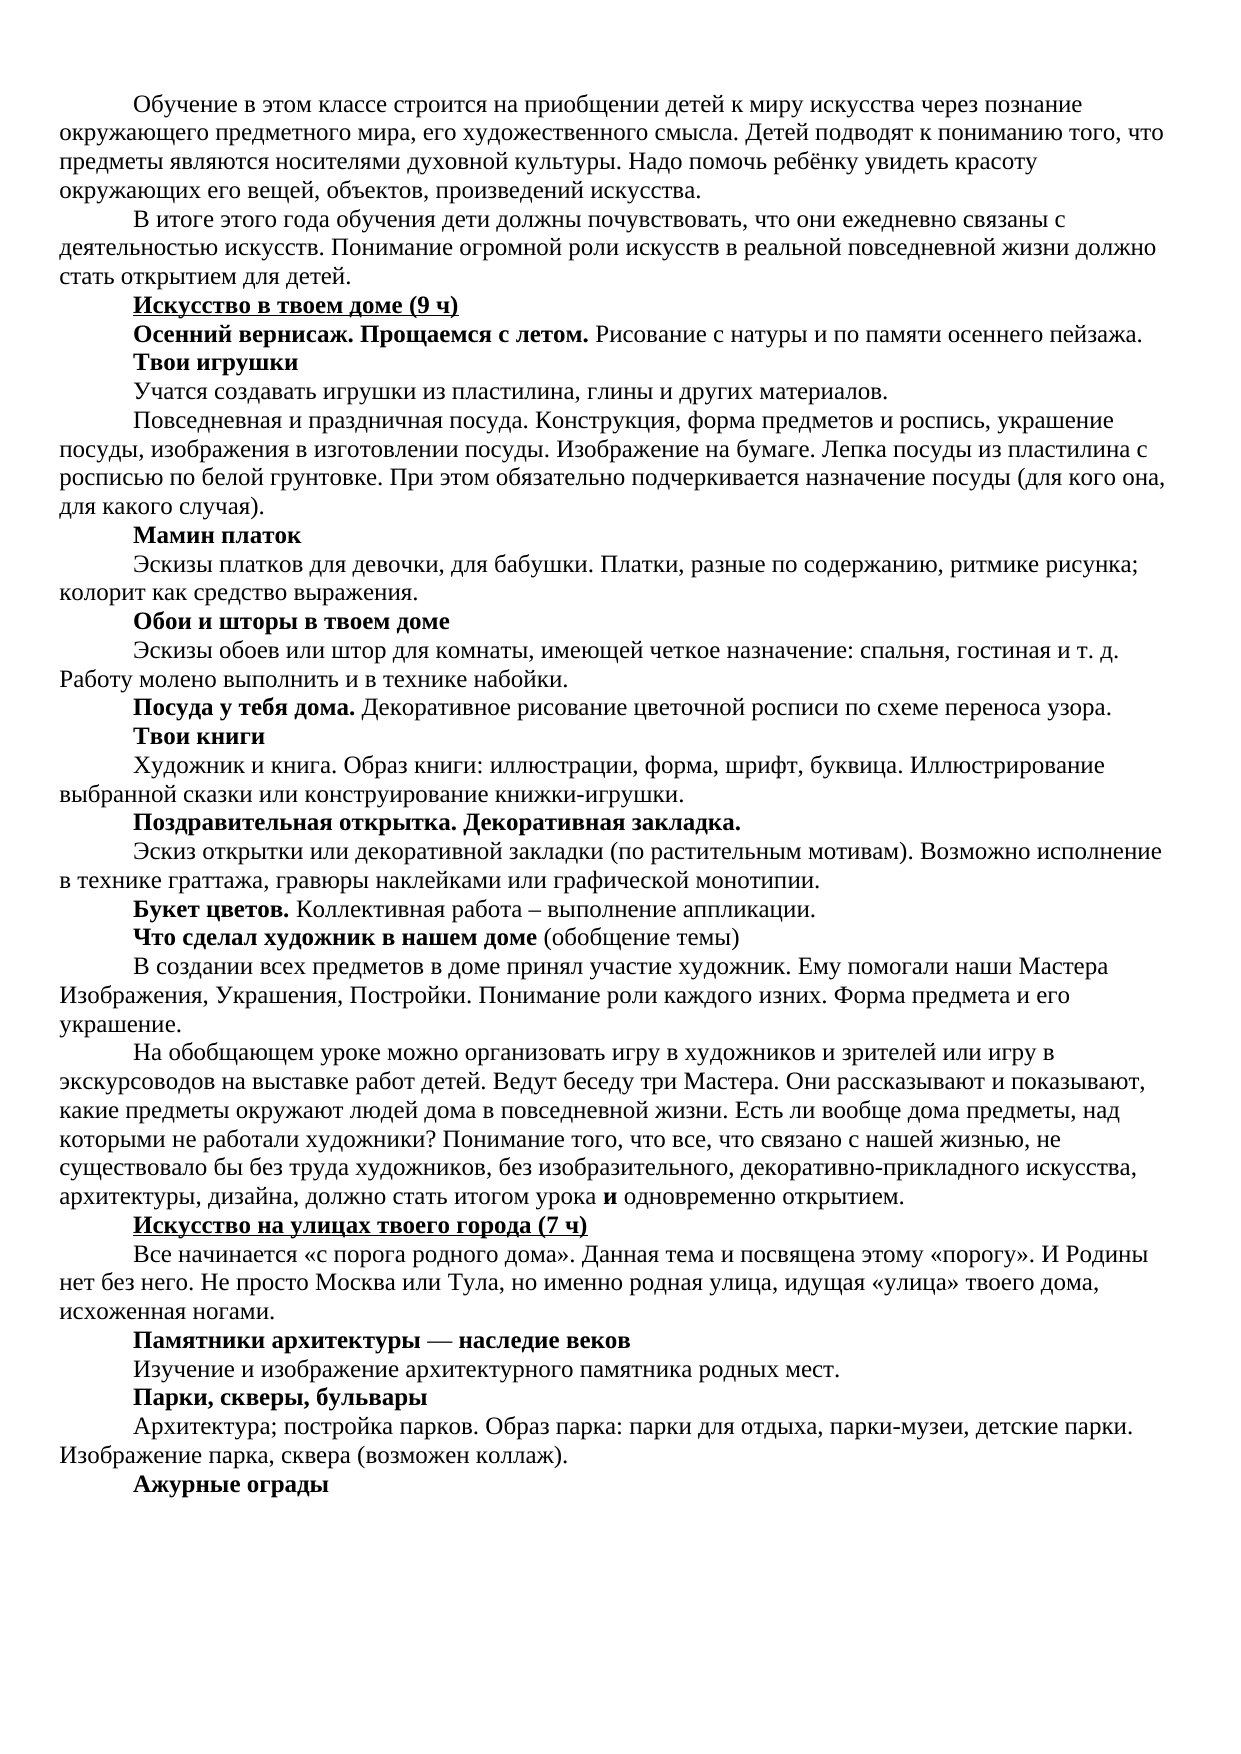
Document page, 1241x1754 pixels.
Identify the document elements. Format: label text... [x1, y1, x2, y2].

text Эскизы платков для девочки, для бабушки. Платки, разные по содержанию, ритмике рисунка; колорит как средство выражения. [59, 549, 1169, 606]
text В итоге этого года обучения дети должны почувствовать, что они ежедневно связаны с деятельностью искусств. Понимание огромной роли искусств в реальной повседневной жизни должно стать открытием для детей. [59, 204, 1181, 290]
text Обои и шторы в твоем доме [59, 606, 1181, 635]
text Твои игрушки [59, 347, 1181, 376]
text Букет цветов. Коллективная работа – выполнение аппликации. [59, 894, 1181, 922]
text Ажурные ограды [59, 1469, 1181, 1497]
text Памятники архитектуры — наследие веков [59, 1325, 1181, 1354]
text Парки, скверы, бульвары [59, 1382, 1181, 1411]
text Мамин платок [59, 520, 1181, 549]
text Искусство на улицах твоего города (7 ч) [59, 1210, 1130, 1239]
text Архитектура; постройка парков. Образ парка: парки для отдыха, парки-музеи, детские парки. Изображение парка, сквера (возможен коллаж). [59, 1411, 1181, 1469]
text На обобщающем уроке можно организовать игру в художников и зрителей или игру в экскурсоводов на выставке работ детей. Ведут беседу три Мастера. Они рассказывают и показывают, какие предметы окружают людей дома в повседневной жизни. Есть ли вообще дома предметы, над которыми не работали художники? Понимание того, что все, что связано с нашей жизнью, не существовало бы без труда художников, без изобразительного, декоративно-прикладного искусства, архитектуры, дизайна, должно стать итогом урока и одновременно открытием. [59, 1037, 1181, 1210]
text Художник и книга. Образ книги: иллюстрации, форма, шрифт, буквица. Иллюстрирование выбранной сказки или конструирование книжки-игрушки. [59, 750, 1181, 807]
text Эскиз открытки или декоративной закладки (по растительным мотивам). Возможно исполнение в технике граттажа, гравюры наклейками или графической монотипии. [59, 836, 1180, 894]
text Посуда у тебя дома. Декоративное рисование цветочной росписи по схеме переноса узора. [59, 692, 1169, 721]
text Поздравительная открытка. Декоративная закладка. [59, 807, 1181, 836]
text Учатся создавать игрушки из пластилина, глины и других материалов. [59, 376, 1168, 405]
text В создании всех предметов в доме принял участие художник. Ему помогали наши Мастера Изображения, Украшения, Постройки. Понимание роли каждого изних. Форма предмета и его украшение. [59, 951, 1180, 1037]
text Повседневная и праздничная посуда. Конструкция, форма предметов и роспись, украшение посуды, изображения в изготовлении посуды. Изображение на бумаге. Лепка посуды из пластилина с росписью по белой грунтовке. При этом обязательно подчеркивается назначение посуды (для кого она, для какого случая). [59, 405, 1169, 520]
text Что сделал художник в нашем доме (обобщение темы) [59, 922, 1181, 951]
text Эскизы обоев или штор для комнаты, имеющей четкое назначение: спальня, гостиная и т. д. Работу молено выполнить и в технике набойки. [59, 635, 1169, 692]
text Твои книги [59, 721, 1169, 750]
text Обучение в этом классе строится на приобщении детей к миру искусства через познание окружающего предметного мира, его художественного смысла. Детей подводят к пониманию того, что предметы являются носителями духовной культуры. Надо помочь ребёнку увидеть красоту окружающих его вещей, объектов, произведений искусства. [59, 89, 1181, 204]
text Все начинается «с порога родного дома». Данная тема и посвящена этому «порогу». И Родины нет без него. Не просто Москва или Тула, но именно родная улица, идущая «улица» твоего дома, исхоженная ногами. [59, 1239, 1181, 1325]
text Изучение и изображение архитектурного памятника родных мест. [59, 1354, 1181, 1382]
text Искусство в твоем доме (9 ч) [59, 290, 1181, 319]
text Осенний вернисаж. Прощаемся с летом. Рисование с натуры и по памяти осеннего пейзажа. [59, 319, 1181, 347]
